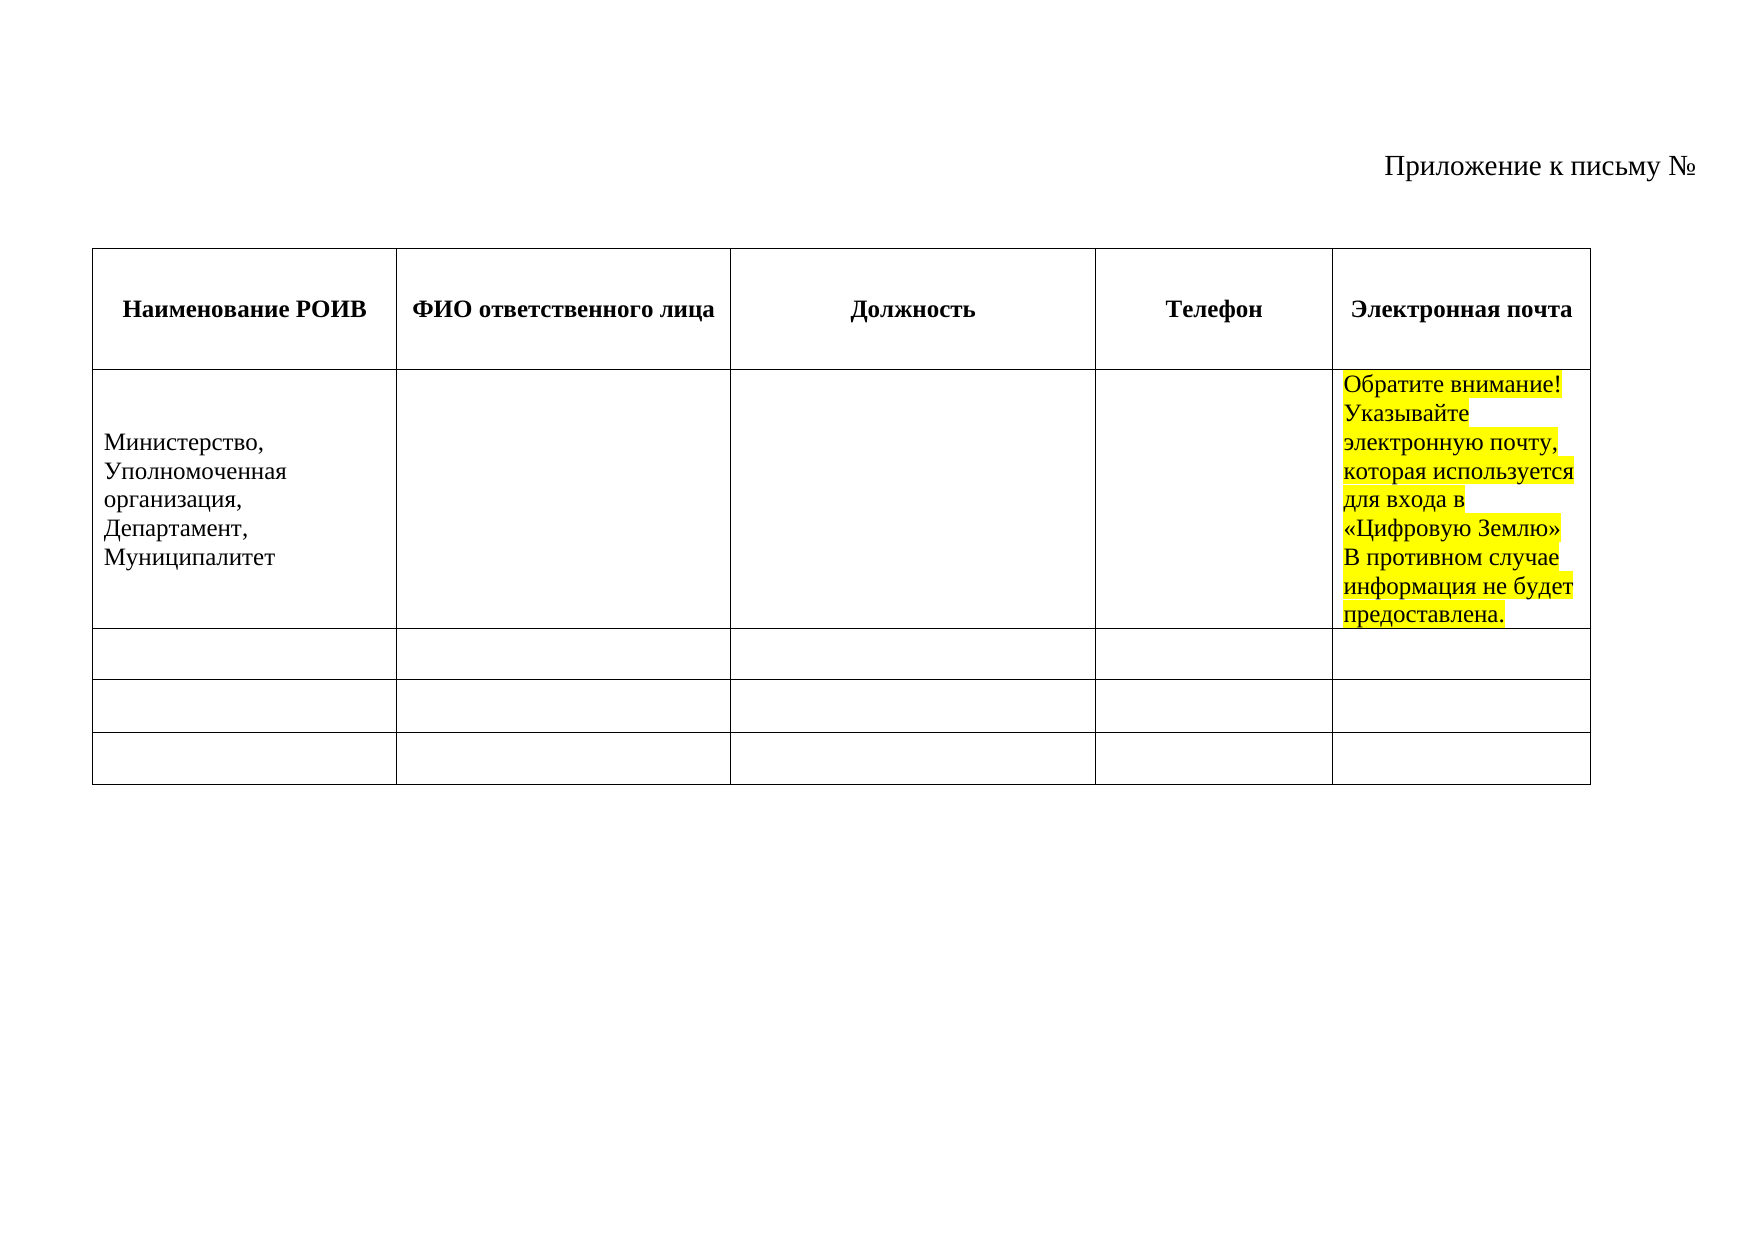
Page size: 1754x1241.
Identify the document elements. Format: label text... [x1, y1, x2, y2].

table_cell [93, 629, 396, 679]
table_cell [93, 680, 396, 732]
table_cell [1096, 629, 1332, 679]
table_cell [93, 733, 396, 784]
table_header Электронная почта [1333, 249, 1590, 368]
table_header Должность [731, 249, 1095, 368]
table_cell [397, 733, 730, 784]
table_cell [731, 629, 1095, 679]
table_cell [397, 680, 730, 732]
table_cell [397, 629, 730, 679]
table_cell [1333, 680, 1590, 732]
table_cell Обратите внимание! Указывайте электронную почту, которая используется для входа в «Цифровую Землю» В противном случае информация не будет предоставлена. [1333, 370, 1590, 628]
table_cell [731, 680, 1095, 732]
table_cell Министерство, Уполномоченная организация, Департамент, Муниципалитет [93, 370, 396, 628]
table_cell [1096, 733, 1332, 784]
table_cell [397, 370, 730, 628]
table_cell [1333, 629, 1590, 679]
table_cell [1333, 733, 1590, 784]
table_header Телефон [1096, 249, 1332, 368]
table_cell [731, 370, 1095, 628]
table_cell [1096, 680, 1332, 732]
table_header Наименование РОИВ [93, 249, 396, 368]
text Приложение к письму № [103, 148, 1696, 181]
table_cell [1096, 370, 1332, 628]
table_header ФИО ответственного лица [397, 249, 730, 368]
table_cell [731, 733, 1095, 784]
